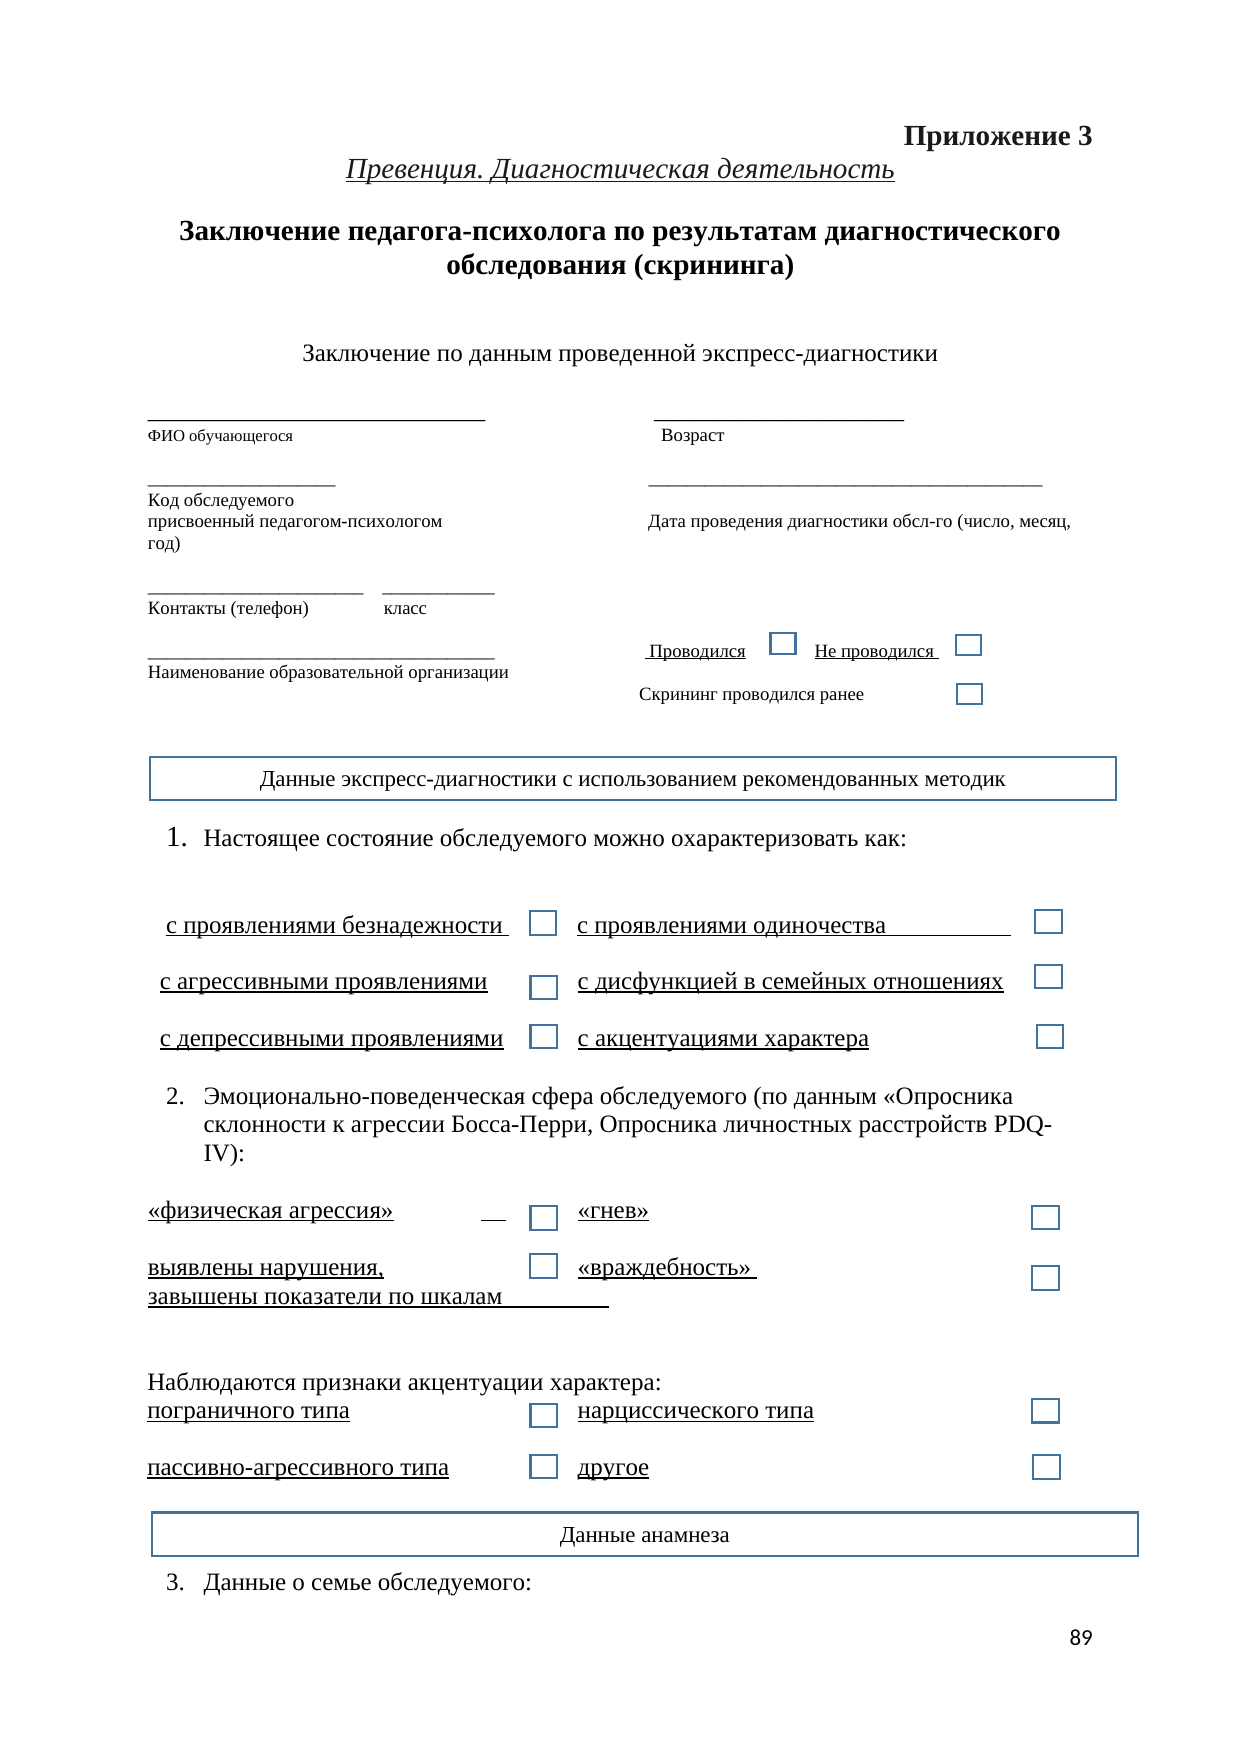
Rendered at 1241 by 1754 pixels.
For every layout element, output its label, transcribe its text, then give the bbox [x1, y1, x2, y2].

list Эмоционально-поведенческая сфера обследуемого (по данным «Опросника склонности к агрессии Босса-Перри, Опросника личностных расстройств PDQ-IV): [166, 1081, 1092, 1167]
text присвоенный педагогом-психологом Дата проведения диагностики обсл-го (число, месяц, год) [148, 510, 1092, 553]
text Превенция. Диагностическая деятельность [148, 152, 1092, 185]
text с агрессивными проявлениями с дисфункцией в семейных отношениях [74, 966, 1092, 995]
text Наблюдаются признаки акцентуации характера: [74, 1367, 1092, 1396]
text с проявлениями безнадежности с проявлениями одиночества [166, 910, 1092, 938]
text с депрессивными проявлениями с акцентуациями характера [74, 1023, 1092, 1052]
text Контакты (телефон) класс [148, 597, 1092, 618]
text ___________________________ ____________________ [148, 395, 1092, 424]
text ____________________ __________________________________________ [148, 467, 1092, 489]
text Приложение 3 [148, 118, 1092, 152]
text выявлены нарушения, «враждебность» [148, 1252, 1092, 1281]
text Код обследуемого [148, 489, 1092, 510]
text _______________________ ____________ [148, 575, 1092, 597]
text Скрининг проводился ранее [148, 683, 1092, 704]
text Заключение педагога-психолога по результатам диагностического обследования (скрининга) [148, 213, 1092, 280]
text пограничного типа нарциссического типа [74, 1396, 1092, 1424]
text «физическая агрессия» «гнев» [148, 1167, 1092, 1224]
list Данные о семье обследуемого: [166, 1567, 1092, 1595]
text Наименование образовательной организации [148, 661, 1092, 683]
text _____________________________________ Проводился Не проводился [148, 640, 1092, 661]
text Заключение по данным проведенной экспресс-диагностики [148, 338, 1092, 367]
text пассивно-агрессивного типа другое [74, 1452, 1092, 1481]
list Настоящее состояние обследуемого можно охарактеризовать как: [166, 819, 1092, 852]
text ФИО обучающегося Возраст [148, 424, 1092, 446]
text завышены показатели по шкалам [148, 1281, 1092, 1310]
